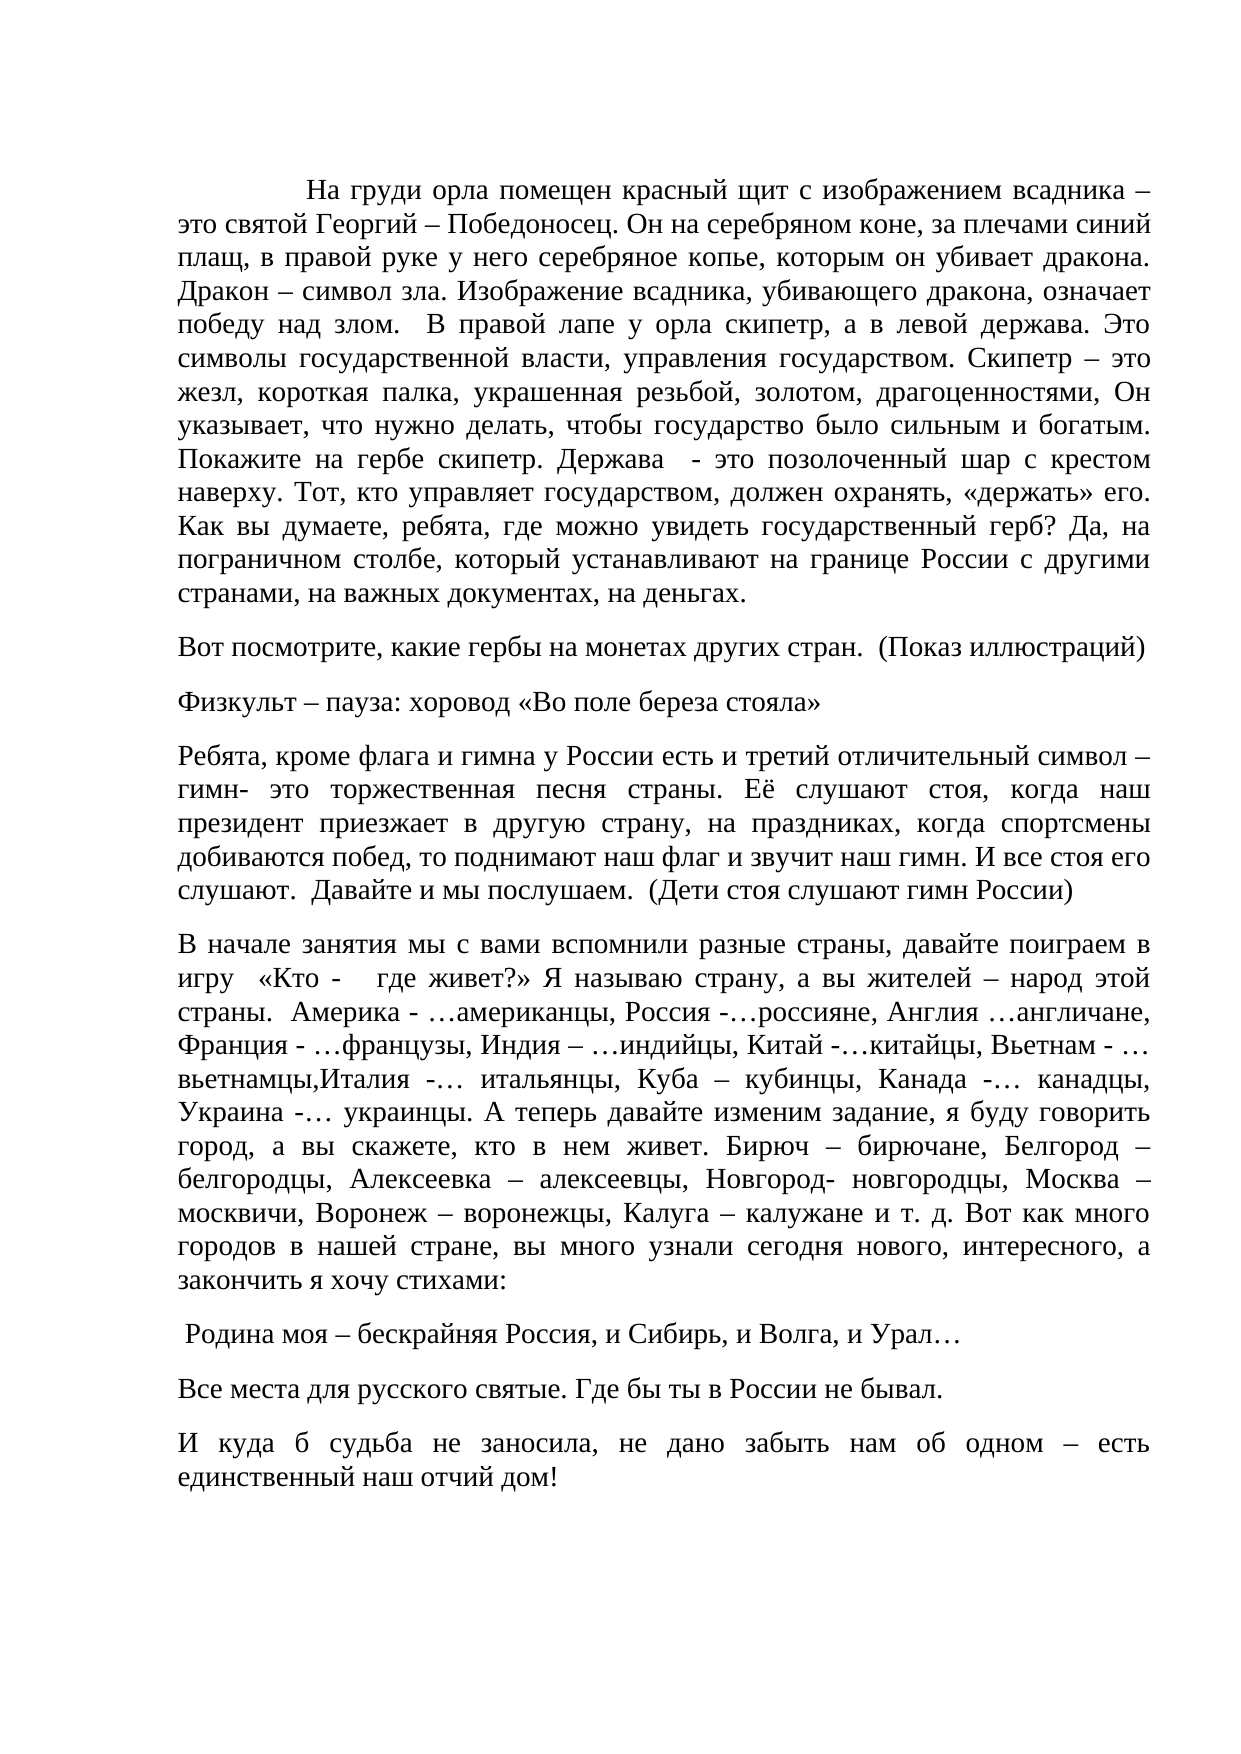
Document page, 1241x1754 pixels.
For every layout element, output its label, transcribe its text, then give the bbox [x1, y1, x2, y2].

text Все места для русского святые. Где бы ты в России не бывал. [177, 1371, 1152, 1404]
text В начале занятия мы с вами вспомнили разные страны, давайте поиграем в игру «Кто - где живет?» Я называю страну, а вы жителей – народ этой страны. Америка - …американцы, Россия -…россияне, Англия …англичане, Франция - …французы, Индия – …индийцы, Китай -…китайцы, Вьетнам - …вьетнамцы,Италия -… итальянцы, Куба – кубинцы, Канада -… канадцы, Украина -… украинцы. А теперь давайте изменим задание, я буду говорить город, а вы скажете, кто в нем живет. Бирюч – бирючане, Белгород – белгородцы, Алексеевка – алексеевцы, Новгород- новгородцы, Москва – москвичи, Воронеж – воронежцы, Калуга – калужане и т. д. Вот как много городов в нашей стране, вы много узнали сегодня нового, интересного, а закончить я хочу стихами: [177, 927, 1152, 1296]
text И куда б судьба не заносила, не дано забыть нам об одном – есть единственный наш отчий дом! [177, 1425, 1152, 1492]
text Физкульт – пауза: хоровод «Во поле береза стояла» [177, 684, 1152, 717]
text На груди орла помещен красный щит с изображением всадника – это святой Георгий – Победоносец. Он на серебряном коне, за плечами синий плащ, в правой руке у него серебряное копье, которым он убивает дракона. Дракон – символ зла. Изображение всадника, убивающего дракона, означает победу над злом. В правой лапе у орла скипетр, а в левой держава. Это символы государственной власти, управления государством. Скипетр – это жезл, короткая палка, украшенная резьбой, золотом, драгоценностями, Он указывает, что нужно делать, чтобы государство было сильным и богатым. Покажите на гербе скипетр. Держава - это позолоченный шар с крестом наверху. Тот, кто управляет государством, должен охранять, «держать» его. Как вы думаете, ребята, где можно увидеть государственный герб? Да, на пограничном столбе, который устанавливают на границе России с другими странами, на важных документах, на деньгах. [177, 172, 1152, 608]
text Ребята, кроме флага и гимна у России есть и третий отличительный символ – гимн- это торжественная песня страны. Её слушают стоя, когда наш президент приезжает в другую страну, на праздниках, когда спортсмены добиваются побед, то поднимают наш флаг и звучит наш гимн. И все стоя его слушают. Давайте и мы послушаем. (Дети стоя слушают гимн России) [177, 738, 1152, 906]
text Родина моя – бескрайняя Россия, и Сибирь, и Волга, и Урал… [177, 1316, 1152, 1350]
text Вот посмотрите, какие гербы на монетах других стран. (Показ иллюстраций) [177, 629, 1152, 663]
